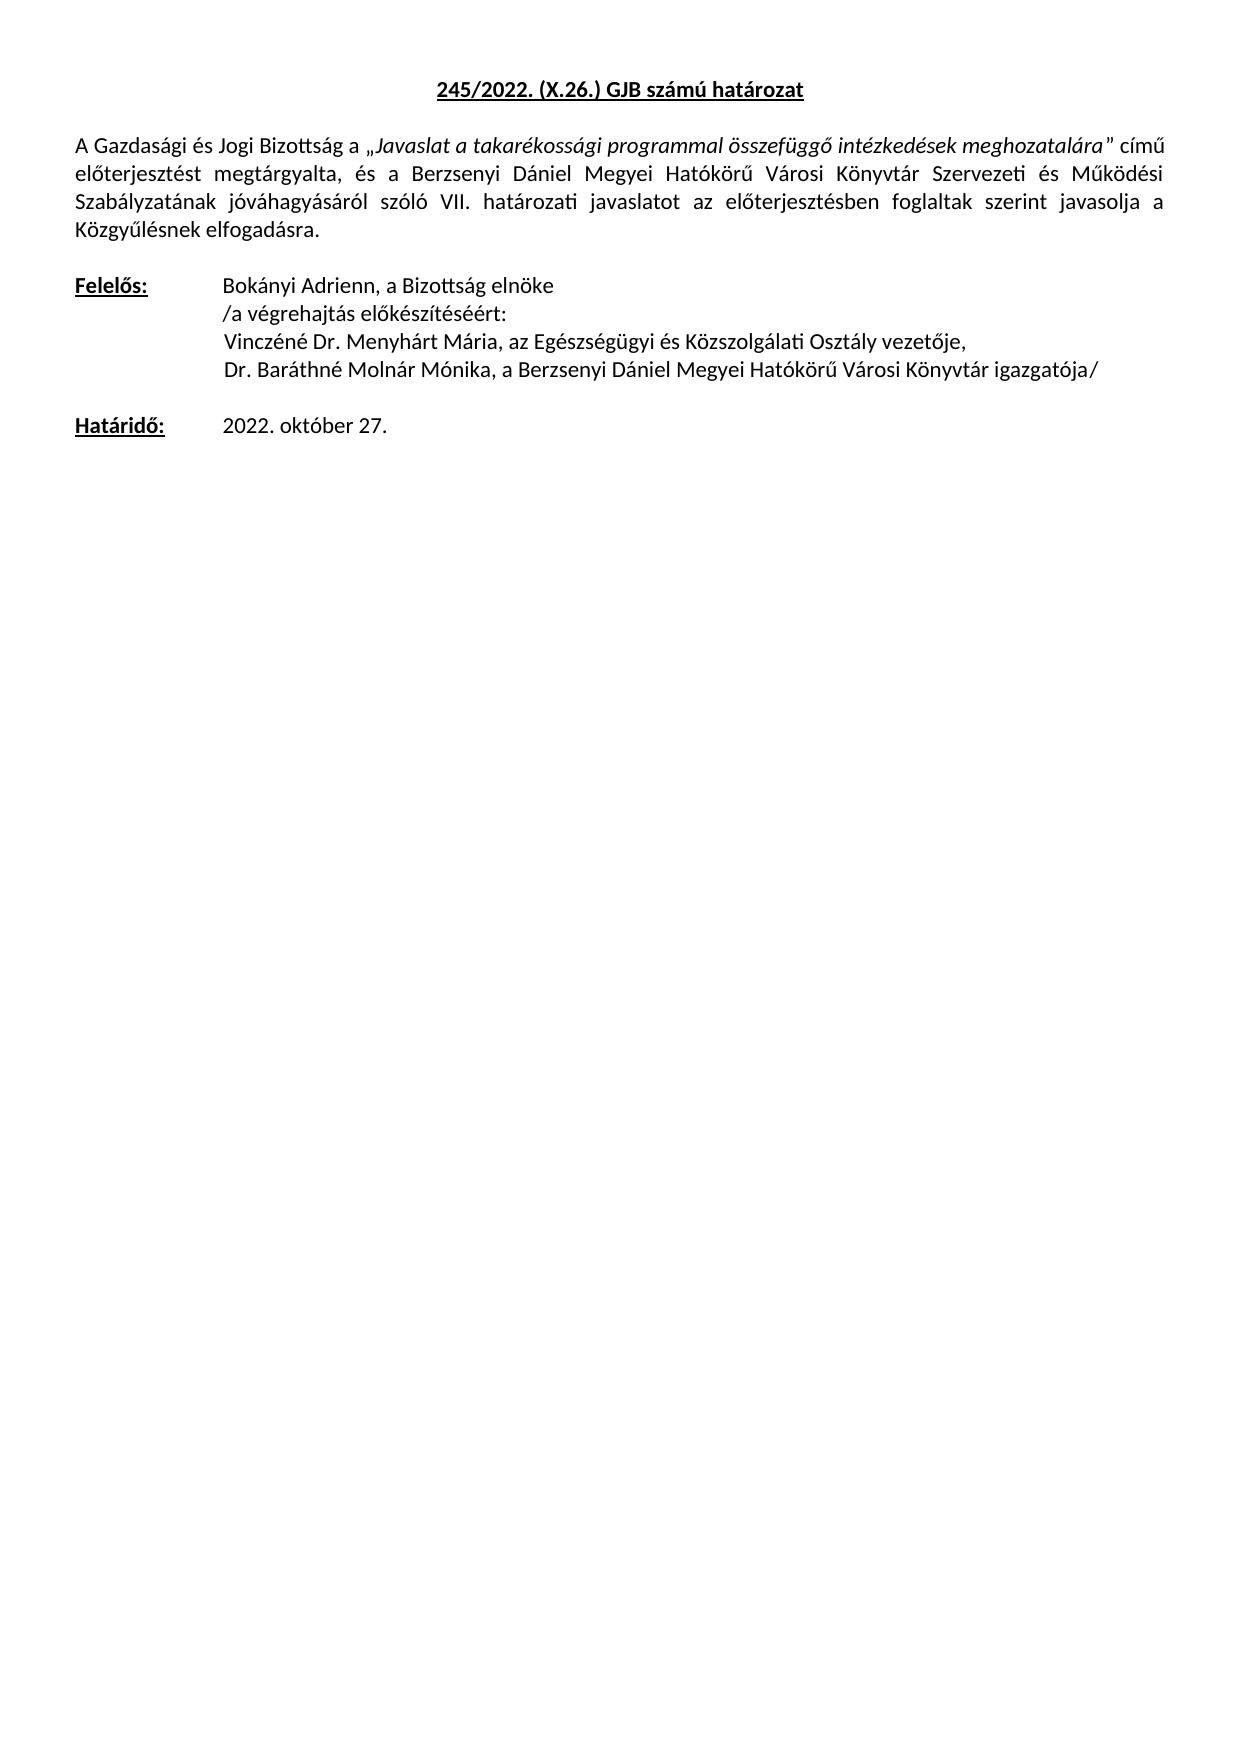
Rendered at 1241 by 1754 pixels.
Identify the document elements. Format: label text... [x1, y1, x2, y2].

text A Gazdasági és Jogi Bizottság a „Javaslat a takarékossági programmal összefüggő intézkedések meghozatalára” című előterjesztést megtárgyalta, és a Berzsenyi Dániel Megyei Hatókörű Városi Könyvtár Szervezeti és Működési Szabályzatának jóváhagyásáról szóló VII. határozati javaslatot az előterjesztésben foglaltak szerint javasolja a Közgyűlésnek elfogadásra. [75, 131, 1165, 243]
text Dr. Baráthné Molnár Mónika, a Berzsenyi Dániel Megyei Hatókörű Városi Könyvtár igazgatója/ [223, 355, 1165, 383]
text Vinczéné Dr. Menyhárt Mária, az Egészségügyi és Közszolgálati Osztály vezetője, [223, 327, 1165, 355]
text 245/2022. (X.26.) GJB számú határozat [75, 75, 1165, 103]
text /a végrehajtás előkészítéséért: [75, 299, 1165, 327]
text Határidő: 2022. október 27. [75, 411, 1165, 439]
text Felelős: Bokányi Adrienn, a Bizottság elnöke [75, 271, 1165, 299]
